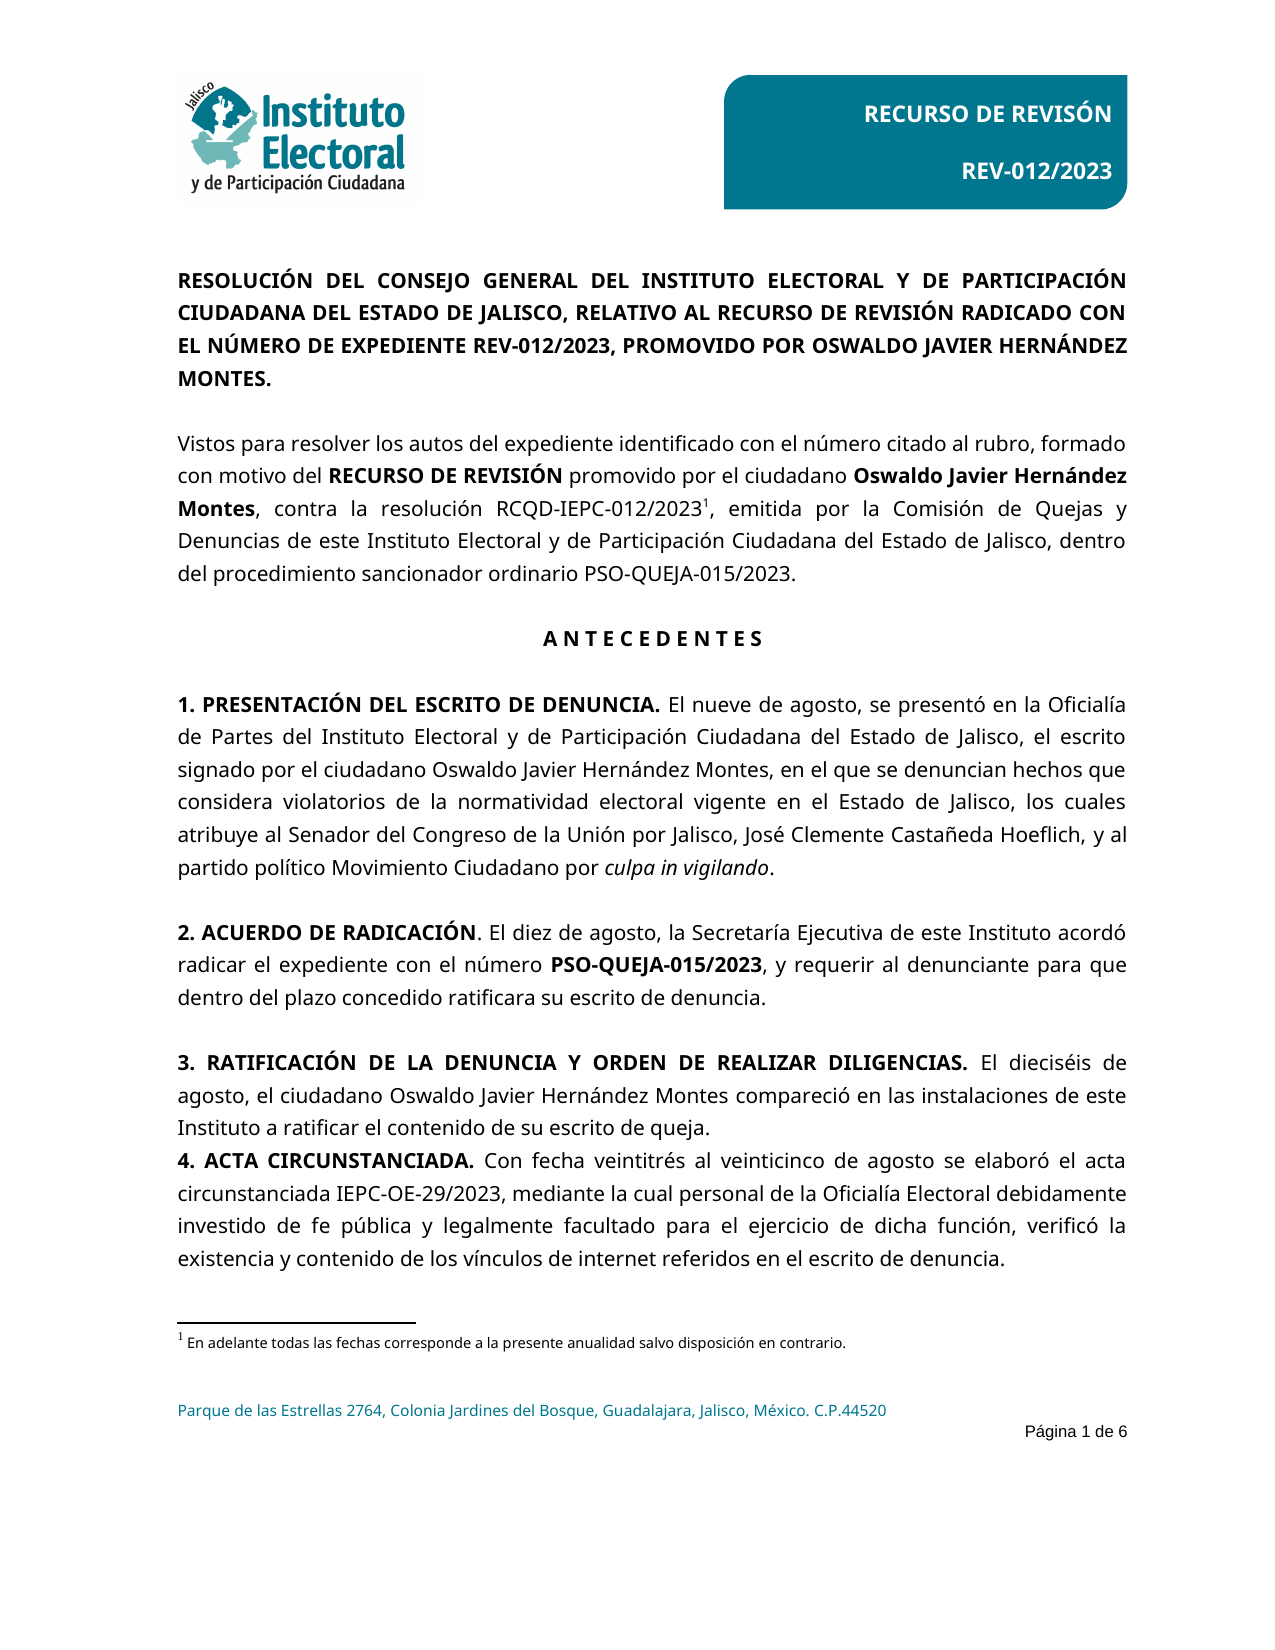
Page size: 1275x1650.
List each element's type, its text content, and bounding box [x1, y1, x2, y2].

text 1. PRESENTACIÓN DEL ESCRITO DE DENUNCIA. El nueve de agosto, se presentó en la Oficialía de Partes del Instituto Electoral y de Participación Ciudadana del Estado de Jalisco, el escrito signado por el ciudadano Oswaldo Javier Hernández Montes, en el que se denuncian hechos que considera violatorios de la normatividad electoral vigente en el Estado de Jalisco, los cuales atribuye al Senador del Congreso de la Unión por Jalisco, José Clemente Castañeda Hoeflich, y al partido político Movimiento Ciudadano por culpa in vigilando. [177, 690, 1127, 881]
text Vistos para resolver los autos del expediente identificado con el número citado al rubro, formado con motivo del RECURSO DE REVISIÓN promovido por el ciudadano Oswaldo Javier Hernández Montes, contra la resolución RCQD-IEPC-012/2023, emitida por la Comisión de Quejas y Denuncias de este Instituto Electoral y de Participación Ciudadana del Estado de Jalisco, dentro del procedimiento sancionador ordinario PSO-QUEJA-015/2023. [177, 429, 1127, 588]
text A N T E C E D E N T E S [177, 624, 1127, 653]
text 4. ACTA CIRCUNSTANCIADA. Con fecha veintitrés al veinticinco de agosto se elaboró el acta circunstanciada IEPC-OE-29/2023, mediante la cual personal de la Oficialía Electoral debidamente investido de fe pública y legalmente facultado para el ejercicio de dicha función, verificó la existencia y contenido de los vínculos de internet referidos en el escrito de denuncia. [177, 1146, 1127, 1272]
text 2. ACUERDO DE RADICACIÓN. El diez de agosto, la Secretaría Ejecutiva de este Instituto acordó radicar el expediente con el número PSO-QUEJA-015/2023, y requerir al denunciante para que dentro del plazo concedido ratificara su escrito de denuncia. [177, 918, 1127, 1012]
picture [177, 73, 422, 205]
text RESOLUCIÓN DEL CONSEJO GENERAL DEL INSTITUTO ELECTORAL Y DE PARTICIPACIÓN CIUDADANA DEL ESTADO DE JALISCO, RELATIVO AL RECURSO DE REVISIÓN RADICADO CON EL NÚMERO DE EXPEDIENTE REV-012/2023, PROMOVIDO POR OSWALDO JAVIER HERNÁNDEZ MONTES. [177, 266, 1127, 392]
text 3. RATIFICACIÓN DE LA DENUNCIA Y ORDEN DE REALIZAR DILIGENCIAS. El dieciséis de agosto, el ciudadano Oswaldo Javier Hernández Montes compareció en las instalaciones de este Instituto a ratificar el contenido de su escrito de queja. [177, 1048, 1127, 1142]
